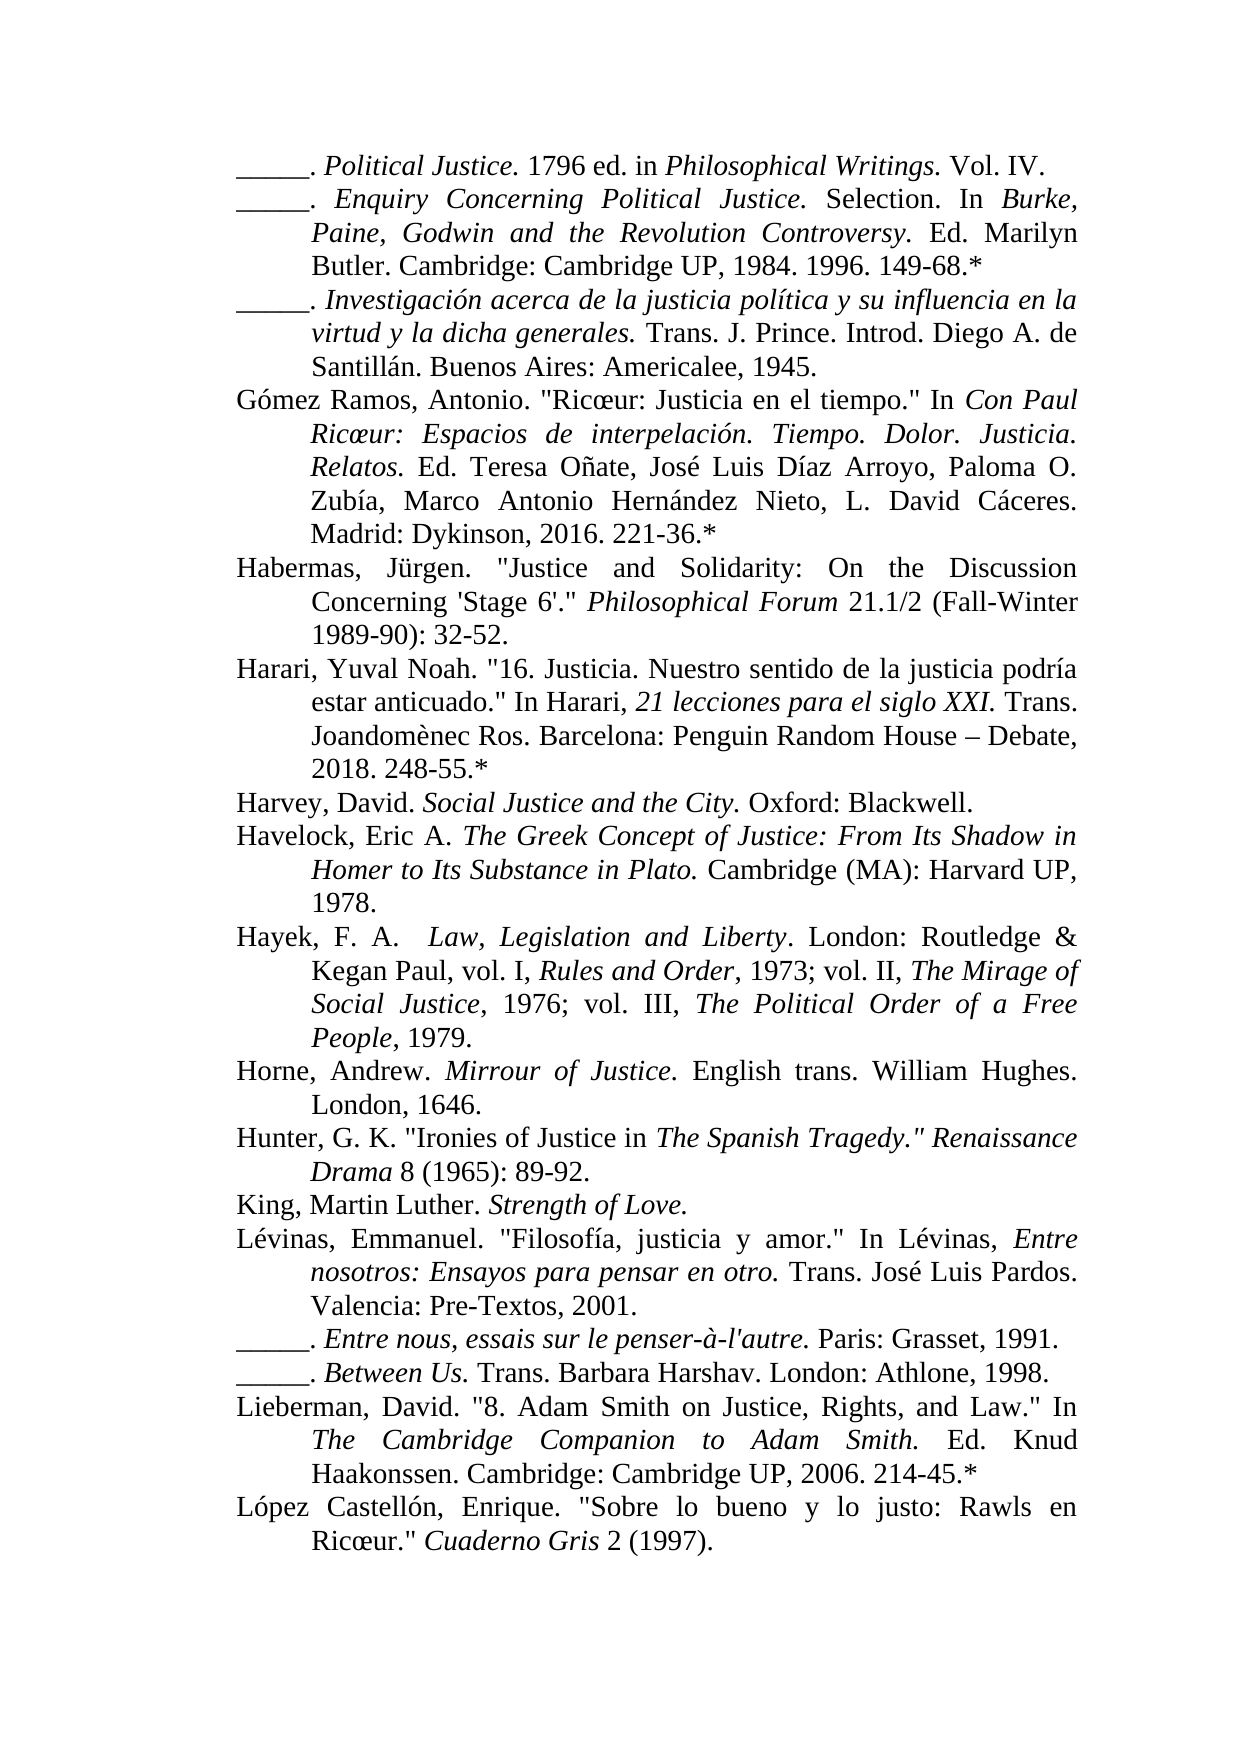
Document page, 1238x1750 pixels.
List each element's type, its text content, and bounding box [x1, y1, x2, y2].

text Hunter, G. K. "Ironies of Justice in The Spanish Tragedy." Renaissance Drama 8 (1965): 89-92. [236, 1120, 1078, 1187]
text Hayek, F. A. Law, Legislation and Liberty. London: Routledge & Kegan Paul, vol. I, Rules and Order, 1973; vol. II, The Mirage of Social Justice, 1976; vol. III, The Political Order of a Free People, 1979. [236, 919, 1078, 1053]
text López Castellón, Enrique. "Sobre lo bueno y lo justo: Rawls en Ricœur." Cuaderno Gris 2 (1997). [236, 1489, 1078, 1556]
text _____. Political Justice. 1796 ed. in Philosophical Writings. Vol. IV. [236, 148, 1078, 181]
text _____. Investigación acerca de la justicia política y su influencia en la virtud y la dicha generales. Trans. J. Prince. Introd. Diego A. de Santillán. Buenos Aires: Americalee, 1945. [236, 282, 1078, 382]
text Horne, Andrew. Mirrour of Justice. English trans. William Hughes. London, 1646. [236, 1053, 1078, 1120]
text _____. Enquiry Concerning Political Justice. Selection. In Burke, Paine, Godwin and the Revolution Controversy. Ed. Marilyn Butler. Cambridge: Cambridge UP, 1984. 1996. 149-68.* [236, 181, 1078, 282]
text Havelock, Eric A. The Greek Concept of Justice: From Its Shadow in Homer to Its Substance in Plato. Cambridge (MA): Harvard UP, 1978. [236, 818, 1078, 919]
text _____. Between Us. Trans. Barbara Harshav. London: Athlone, 1998. [236, 1355, 1078, 1389]
text Lieberman, David. "8. Adam Smith on Justice, Rights, and Law." In The Cambridge Companion to Adam Smith. Ed. Knud Haakonssen. Cambridge: Cambridge UP, 2006. 214-45.* [236, 1389, 1078, 1489]
text Habermas, Jürgen. "Justice and Solidarity: On the Discussion Concerning 'Stage 6'." Philosophical Forum 21.1/2 (Fall-Winter 1989-90): 32-52. [236, 550, 1078, 651]
text _____. Entre nous, essais sur le penser-à-l'autre. Paris: Grasset, 1991. [236, 1322, 1078, 1355]
text Gómez Ramos, Antonio. "Ricœur: Justicia en el tiempo." In Con Paul Ricœur: Espacios de interpelación. Tiempo. Dolor. Justicia. Relatos. Ed. Teresa Oñate, José Luis Díaz Arroyo, Paloma O. Zubía, Marco Antonio Hernández Nieto, L. David Cáceres. Madrid: Dykinson, 2016. 221-36.* [236, 382, 1078, 550]
text King, Martin Luther. Strength of Love. [236, 1187, 1078, 1221]
text Lévinas, Emmanuel. "Filosofía, justicia y amor." In Lévinas, Entre nosotros: Ensayos para pensar en otro. Trans. José Luis Pardos. Valencia: Pre-Textos, 2001. [236, 1221, 1078, 1322]
text Harari, Yuval Noah. "16. Justicia. Nuestro sentido de la justicia podría estar anticuado." In Harari, 21 lecciones para el siglo XXI. Trans. Joandomènec Ros. Barcelona: Penguin Random House – Debate, 2018. 248-55.* [236, 651, 1078, 785]
text Harvey, David. Social Justice and the City. Oxford: Blackwell. [236, 785, 1078, 818]
